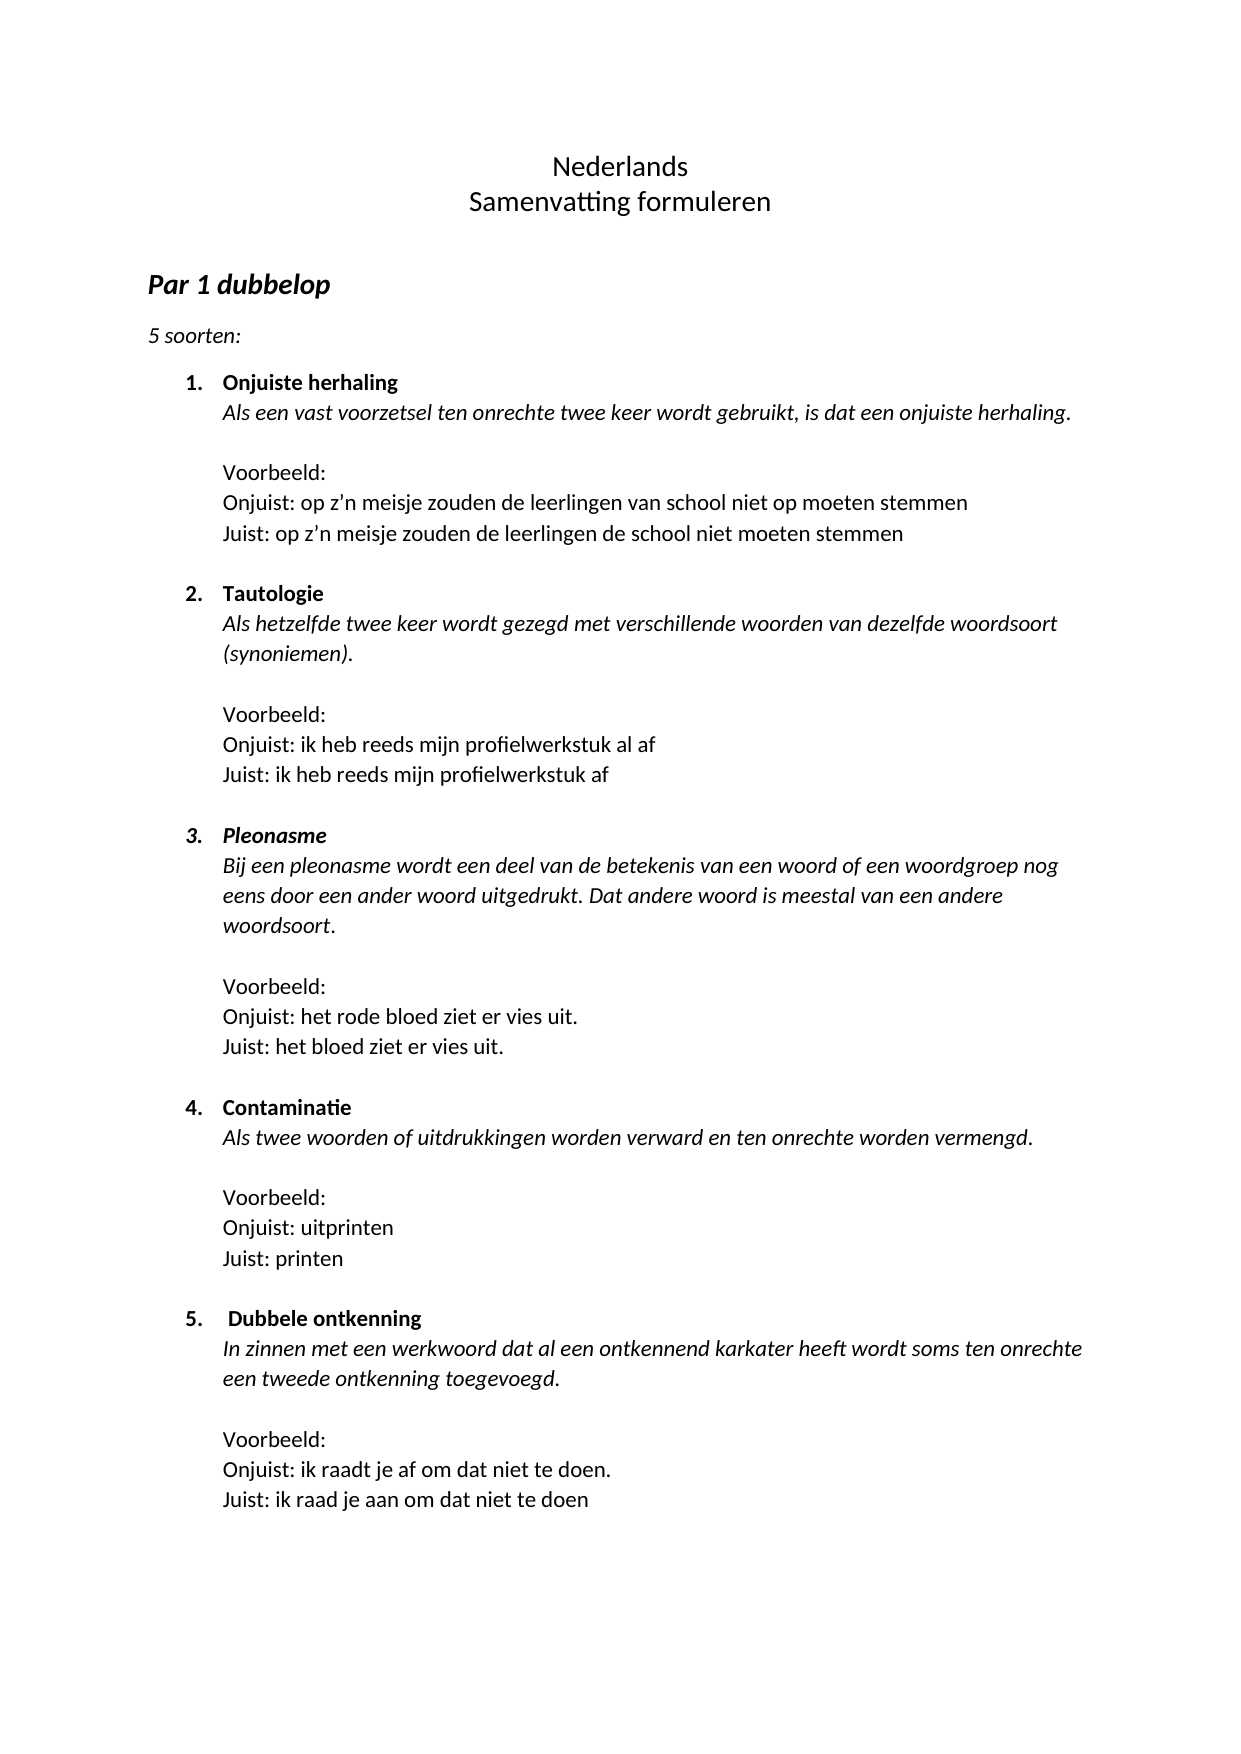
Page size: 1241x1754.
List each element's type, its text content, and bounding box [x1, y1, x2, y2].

text Samenvatting formuleren [148, 183, 1093, 219]
text Nederlands [148, 148, 1093, 183]
list Voorbeeld: [223, 972, 1093, 1000]
list Voorbeeld: [223, 1425, 1093, 1453]
list Voorbeeld: [223, 700, 1093, 728]
list In zinnen met een werkwoord dat al een ontkennend karkater heeft wordt soms ten onrechte een tweede ontkenning toegevoegd. [223, 1334, 1093, 1393]
list Onjuist: ik raadt je af om dat niet te doen. [223, 1455, 1093, 1483]
list Onjuist: ik heb reeds mijn profielwerkstuk al af [223, 730, 1093, 758]
list Onjuist: het rode bloed ziet er vies uit. [223, 1002, 1093, 1030]
list Onjuiste herhaling [185, 368, 1093, 396]
list Juist: het bloed ziet er vies uit. [223, 1032, 1093, 1060]
list Bij een pleonasme wordt een deel van de betekenis van een woord of een woordgroep nog eens door een ander woord uitgedrukt. Dat andere woord is meestal van een andere woordsoort. [223, 851, 1093, 939]
list Onjuist: op z’n meisje zouden de leerlingen van school niet op moeten stemmen [223, 488, 1093, 517]
list Contaminatie [185, 1093, 1093, 1121]
list Dubbele ontkenning [185, 1304, 1093, 1332]
list Als een vast voorzetsel ten onrechte twee keer wordt gebruikt, is dat een onjuiste herhaling. [223, 398, 1093, 426]
list Juist: ik heb reeds mijn profielwerkstuk af [223, 760, 1093, 788]
list Pleonasme [185, 821, 1093, 849]
list Juist: ik raad je aan om dat niet te doen [223, 1485, 1093, 1513]
list Als hetzelfde twee keer wordt gezegd met verschillende woorden van dezelfde woordsoort (synoniemen). [223, 609, 1093, 668]
list Onjuist: uitprinten [223, 1213, 1093, 1242]
list Juist: printen [223, 1244, 1093, 1272]
list Juist: op z’n meisje zouden de leerlingen de school niet moeten stemmen [223, 519, 1093, 547]
list Voorbeeld: [223, 1183, 1093, 1211]
list Tautologie [185, 579, 1093, 607]
text Par 1 dubbelop [148, 266, 1093, 301]
text 5 soorten: [148, 321, 1093, 349]
list Als twee woorden of uitdrukkingen worden verward en ten onrechte worden vermengd. [223, 1123, 1093, 1151]
list Voorbeeld: [223, 458, 1093, 486]
